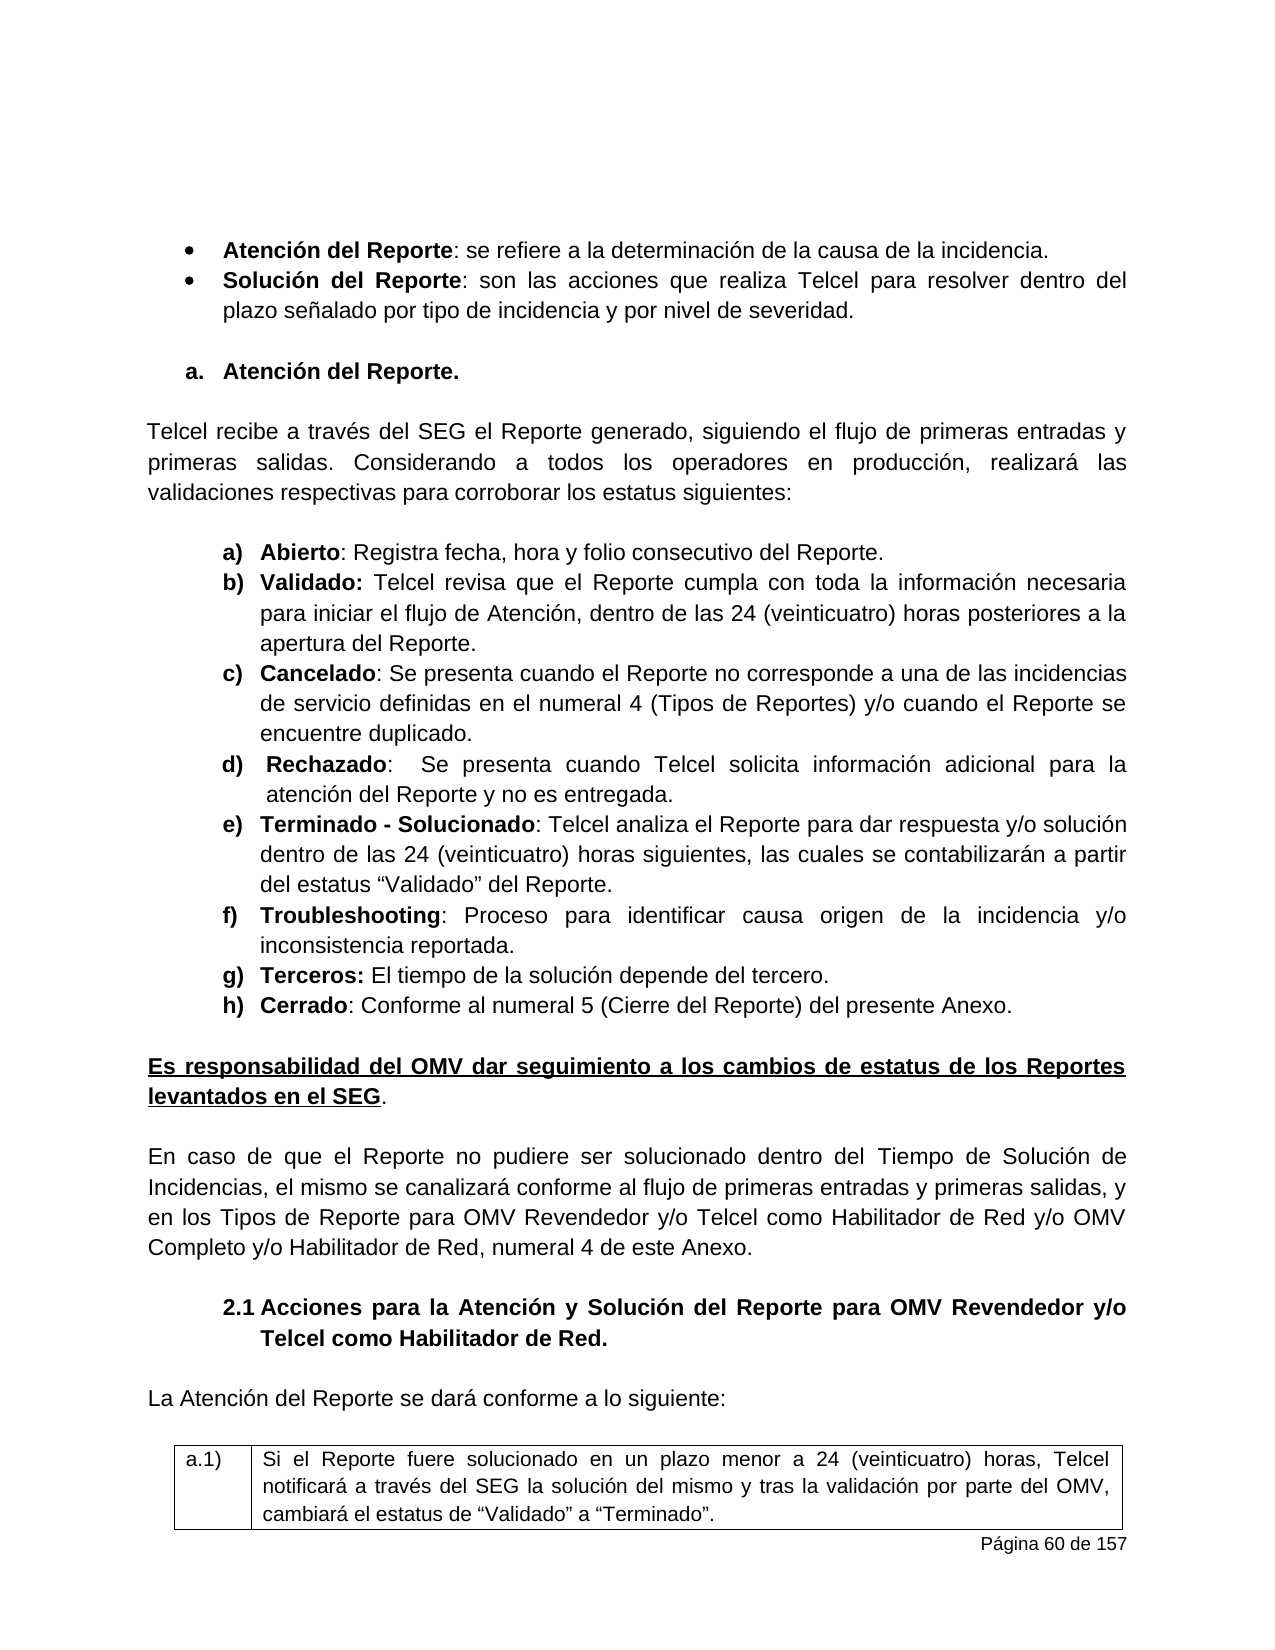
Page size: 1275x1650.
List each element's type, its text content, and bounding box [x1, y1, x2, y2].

list Cerrado: Conforme al numeral 5 (Cierre del Reporte) del presente Anexo. [222, 992, 1127, 1018]
list Terceros: El tiempo de la solución depende del tercero. [222, 962, 1127, 988]
list Rechazado: Se presenta cuando Telcel solicita información adicional para la atención del Reporte y no es entregada. [222, 751, 1127, 807]
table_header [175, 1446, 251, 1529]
list Atención del Reporte. [185, 358, 1127, 384]
list Acciones para la Atención y Solución del Reporte para OMV Revendedor y/o Telcel como Habilitador de Red. [223, 1294, 1127, 1351]
list Abierto: Registra fecha, hora y folio consecutivo del Reporte. [222, 539, 1127, 565]
list Validado: Telcel revisa que el Reporte cumpla con toda la información necesaria para iniciar el flujo de Atención, dentro de las 24 (veinticuatro) horas posteriores a la apertura del Reporte. [222, 569, 1127, 656]
list Atención del Reporte: se refiere a la determinación de la causa de la incidencia. [185, 237, 1127, 263]
list Terminado - Solucionado: Telcel analiza el Reporte para dar respuesta y/o solución dentro de las 24 (veinticuatro) horas siguientes, las cuales se contabilizarán a partir del estatus “Validado” del Reporte. [222, 811, 1127, 898]
list Solución del Reporte: son las acciones que realiza Telcel para resolver dentro del plazo señalado por tipo de incidencia y por nivel de severidad. [185, 267, 1127, 324]
text Es responsabilidad del OMV dar seguimiento a los cambios de estatus de los Reportes levantados en el SEG. [148, 1053, 1127, 1109]
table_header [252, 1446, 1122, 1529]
text Telcel recibe a través del SEG el Reporte generado, siguiendo el flujo de primeras entradas y primeras salidas. Considerando a todos los operadores en producción, realizará las validaciones respectivas para corroborar los estatus siguientes: [146, 418, 1127, 505]
list Troubleshooting: Proceso para identificar causa origen de la incidencia y/o inconsistencia reportada. [222, 902, 1127, 958]
text En caso de que el Reporte no pudiere ser solucionado dentro del Tiempo de Solución de Incidencias, el mismo se canalizará conforme al flujo de primeras entradas y primeras salidas, y en los Tipos de Reporte para OMV Revendedor y/o Telcel como Habilitador de Red y/o OMV Completo y/o Habilitador de Red, numeral 4 de este Anexo. [148, 1143, 1127, 1260]
list Cancelado: Se presenta cuando el Reporte no corresponde a una de las incidencias de servicio definidas en el numeral 4 (Tipos de Reportes) y/o cuando el Reporte se encuentre duplicado. [222, 660, 1127, 747]
text La Atención del Reporte se dará conforme a lo siguiente: [148, 1385, 1127, 1411]
